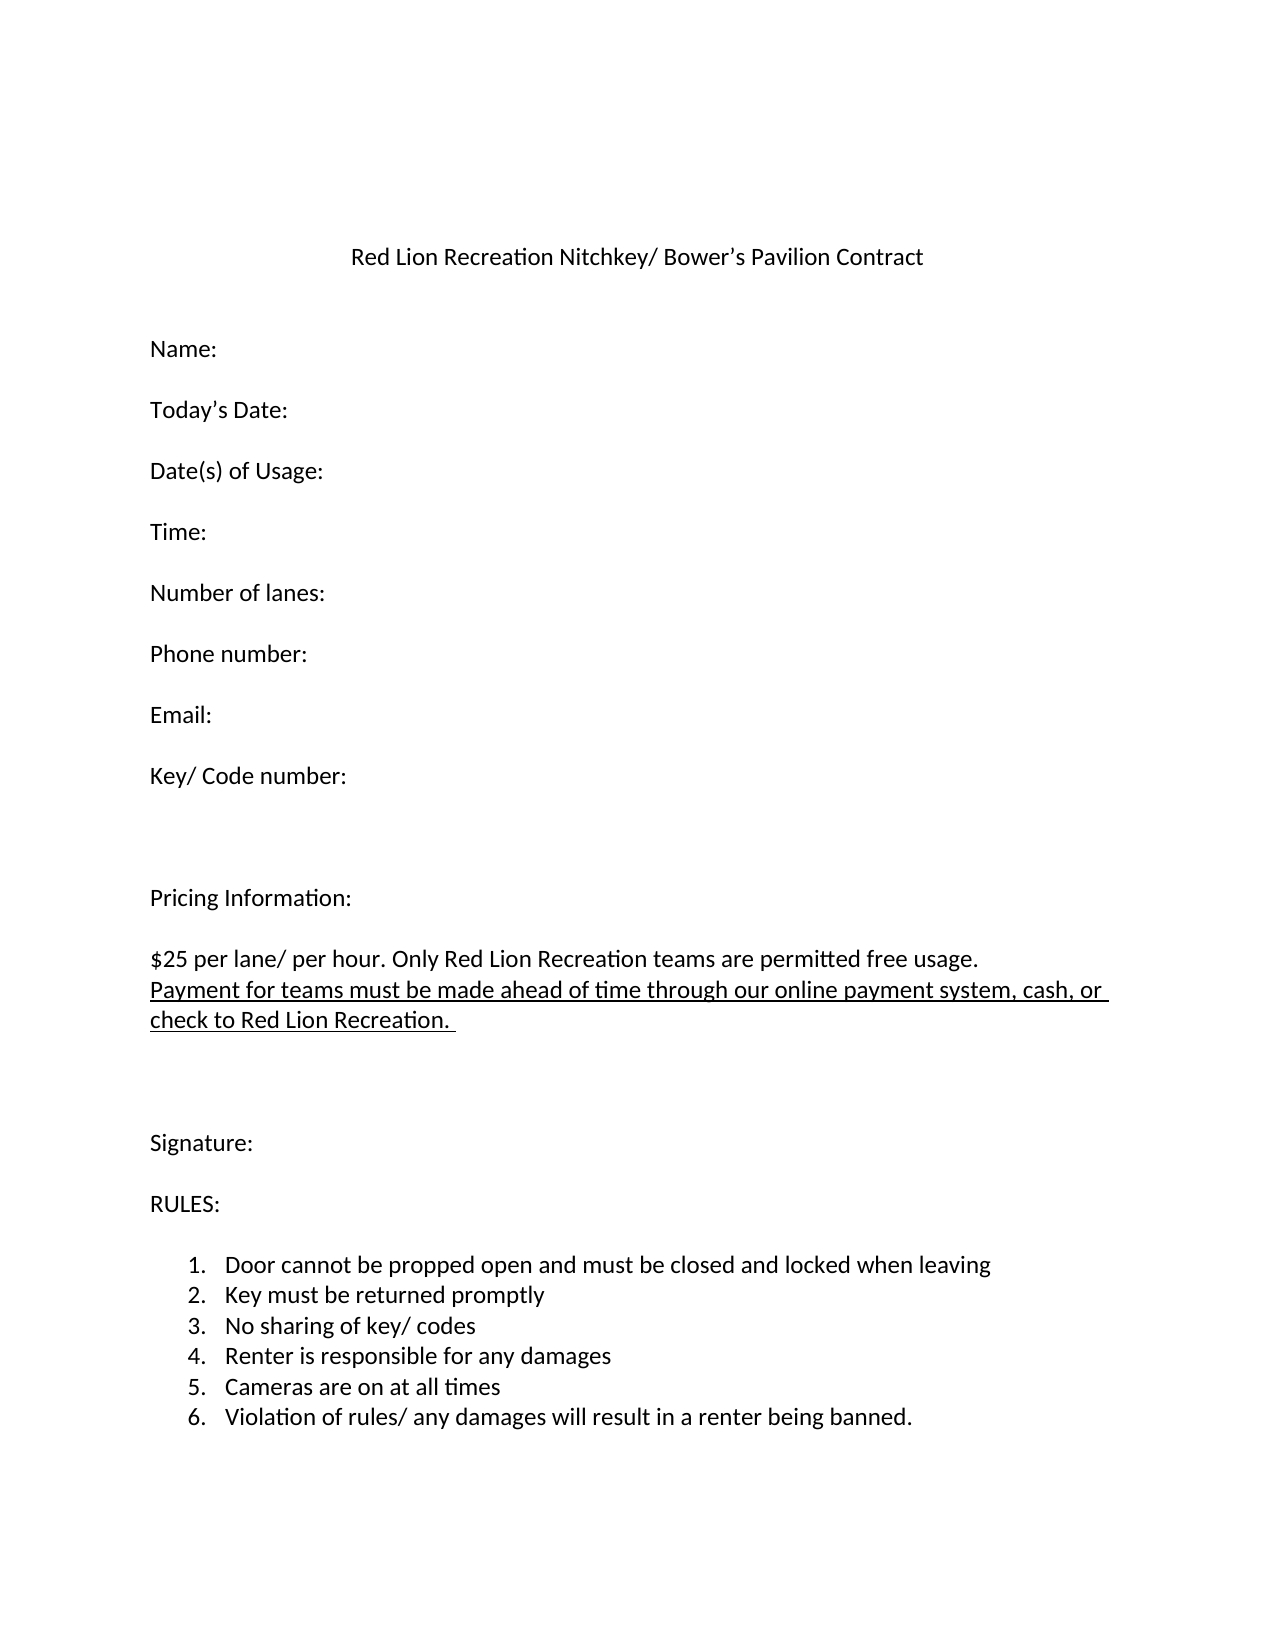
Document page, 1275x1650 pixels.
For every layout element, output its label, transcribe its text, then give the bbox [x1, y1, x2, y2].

text Email: [150, 699, 1125, 730]
text Name: [150, 333, 1125, 364]
text Payment for teams must be made ahead of time through our online payment system, cash, or check to Red Lion Recreation. [150, 974, 1125, 1035]
list Cameras are on at all times [187, 1371, 1125, 1401]
text Signature: [150, 1127, 1125, 1157]
text $25 per lane/ per hour. Only Red Lion Recreation teams are permitted free usage. [150, 943, 1125, 974]
text Phone number: [150, 638, 1125, 669]
list Door cannot be propped open and must be closed and locked when leaving [187, 1249, 1125, 1279]
list No sharing of key/ codes [187, 1310, 1125, 1340]
list Violation of rules/ any damages will result in a renter being banned. [187, 1401, 1125, 1432]
text Date(s) of Usage: [150, 455, 1125, 486]
text Pricing Information: [150, 882, 1125, 913]
list Renter is responsible for any damages [187, 1340, 1125, 1371]
list Key must be returned promptly [187, 1279, 1125, 1310]
text Time: [150, 516, 1125, 547]
text Number of lanes: [150, 577, 1125, 608]
text RULES: [150, 1188, 1125, 1218]
text Key/ Code number: [150, 760, 1125, 791]
text Today’s Date: [150, 394, 1125, 425]
text Red Lion Recreation Nitchkey/ Bower’s Pavilion Contract [150, 242, 1125, 272]
